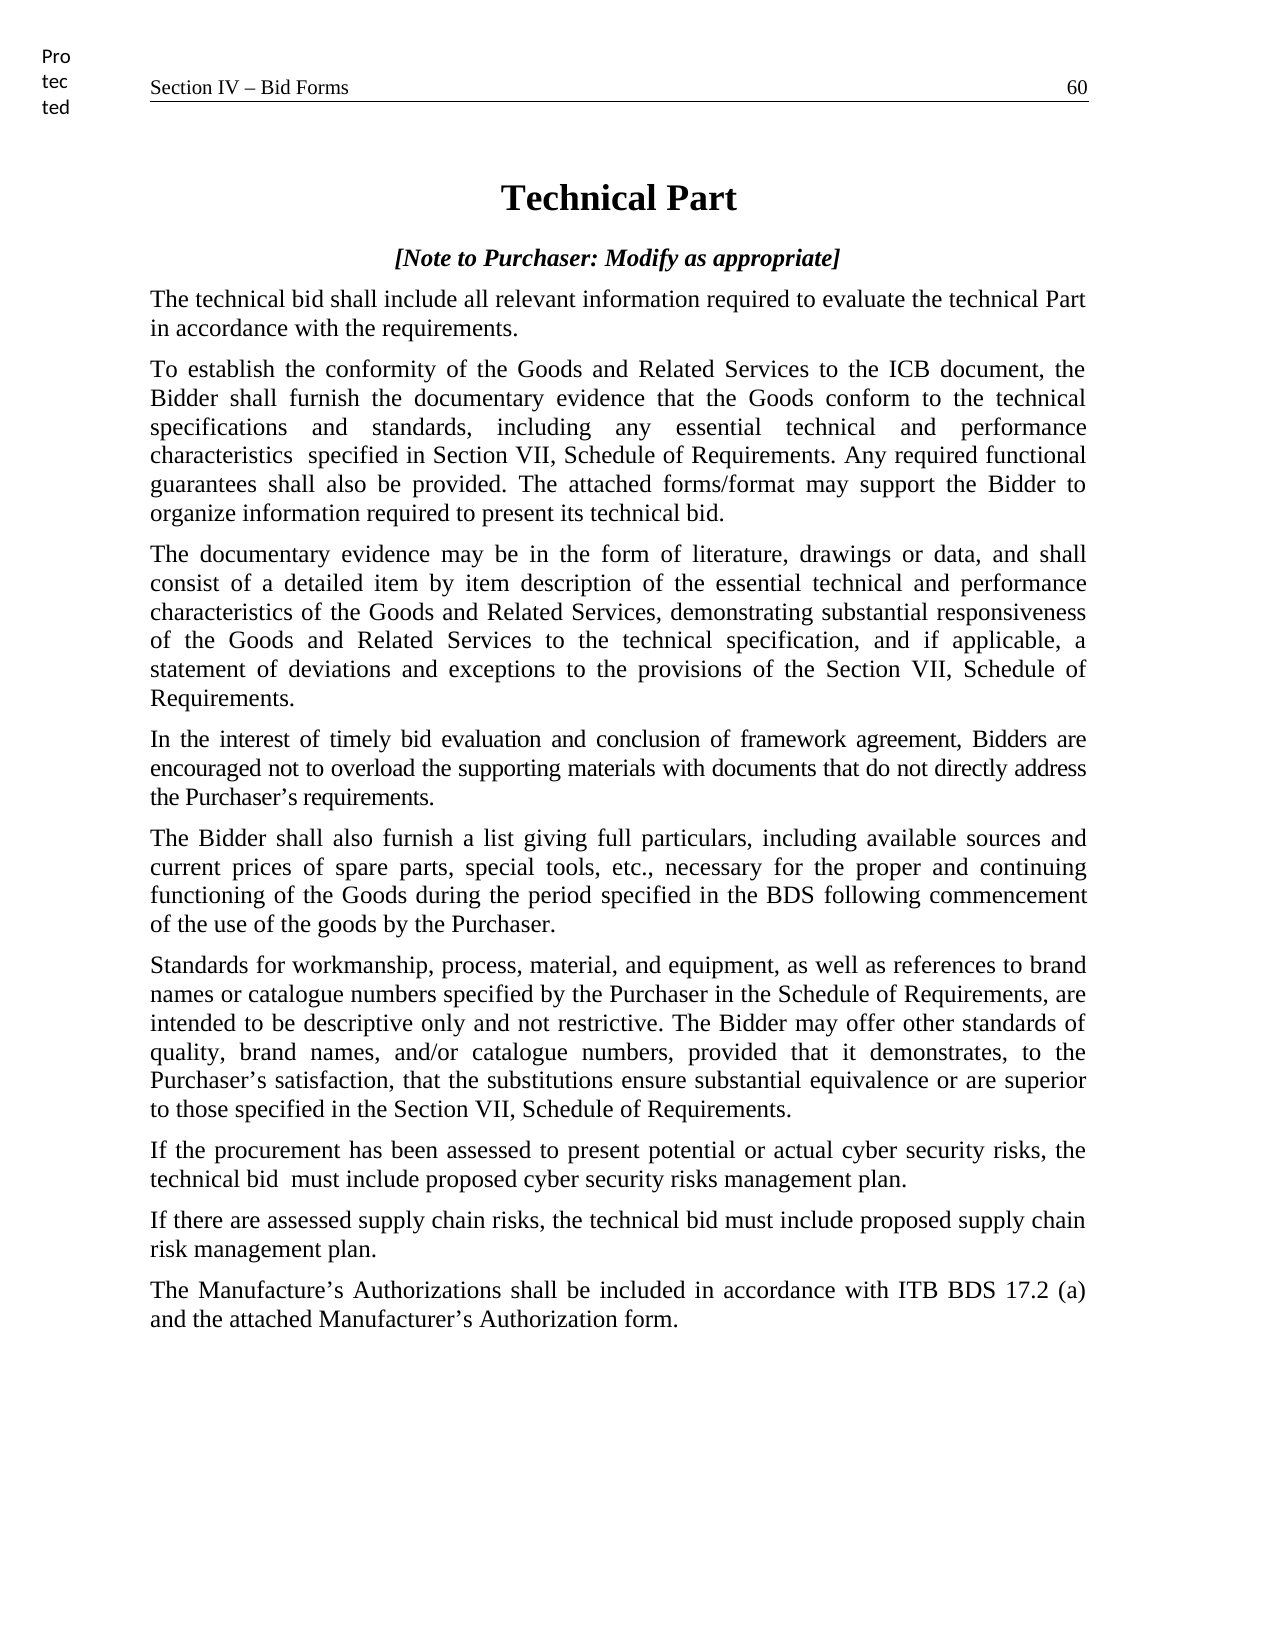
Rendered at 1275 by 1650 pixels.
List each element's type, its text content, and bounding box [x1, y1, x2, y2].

text To establish the conformity of the Goods and Related Services to the ICB document, the Bidder shall furnish the documentary evidence that the Goods conform to the technical specifications and standards, including any essential technical and performance characteristics specified in Section VII, Schedule of Requirements. Any required functional guarantees shall also be provided. The attached forms/format may support the Bidder to organize information required to present its technical bid. [150, 354, 1087, 527]
text The Manufacture’s Authorizations shall be included in accordance with ITB BDS 17.2 (a) and the attached Manufacturer’s Authorization form. [150, 1276, 1087, 1333]
text Standards for workmanship, process, material, and equipment, as well as references to brand names or catalogue numbers specified by the Purchaser in the Schedule of Requirements, are intended to be descriptive only and not restrictive. The Bidder may offer other standards of quality, brand names, and/or catalogue numbers, provided that it demonstrates, to the Purchaser’s satisfaction, that the substitutions ensure substantial equivalence or are superior to those specified in the Section VII, Schedule of Requirements. [150, 951, 1087, 1123]
text The documentary evidence may be in the form of literature, drawings or data, and shall consist of a detailed item by item description of the essential technical and performance characteristics of the Goods and Related Services, demonstrating substantial responsiveness of the Goods and Related Services to the technical specification, and if applicable, a statement of deviations and exceptions to the provisions of the Section VII, Schedule of Requirements. [150, 539, 1087, 712]
text The Bidder shall also furnish a list giving full particulars, including available sources and current prices of spare parts, special tools, etc., necessary for the proper and continuing functioning of the Goods during the period specified in the BDS following commencement of the use of the goods by the Purchaser. [150, 823, 1087, 938]
text If the procurement has been assessed to present potential or actual cyber security risks, the technical bid must include proposed cyber security risks management plan. [150, 1136, 1087, 1193]
text If there are assessed supply chain risks, the technical bid must include proposed supply chain risk management plan. [150, 1206, 1087, 1263]
text The technical bid shall include all relevant information required to evaluate the technical Part in accordance with the requirements. [150, 284, 1087, 342]
text Technical Part [150, 175, 1087, 218]
text In the interest of timely bid evaluation and conclusion of framework agreement, Bidders are encouraged not to overload the supporting materials with documents that do not directly address the Purchaser’s requirements. [150, 724, 1087, 811]
text [Note to Purchaser: Modify as appropriate] [150, 243, 1087, 272]
